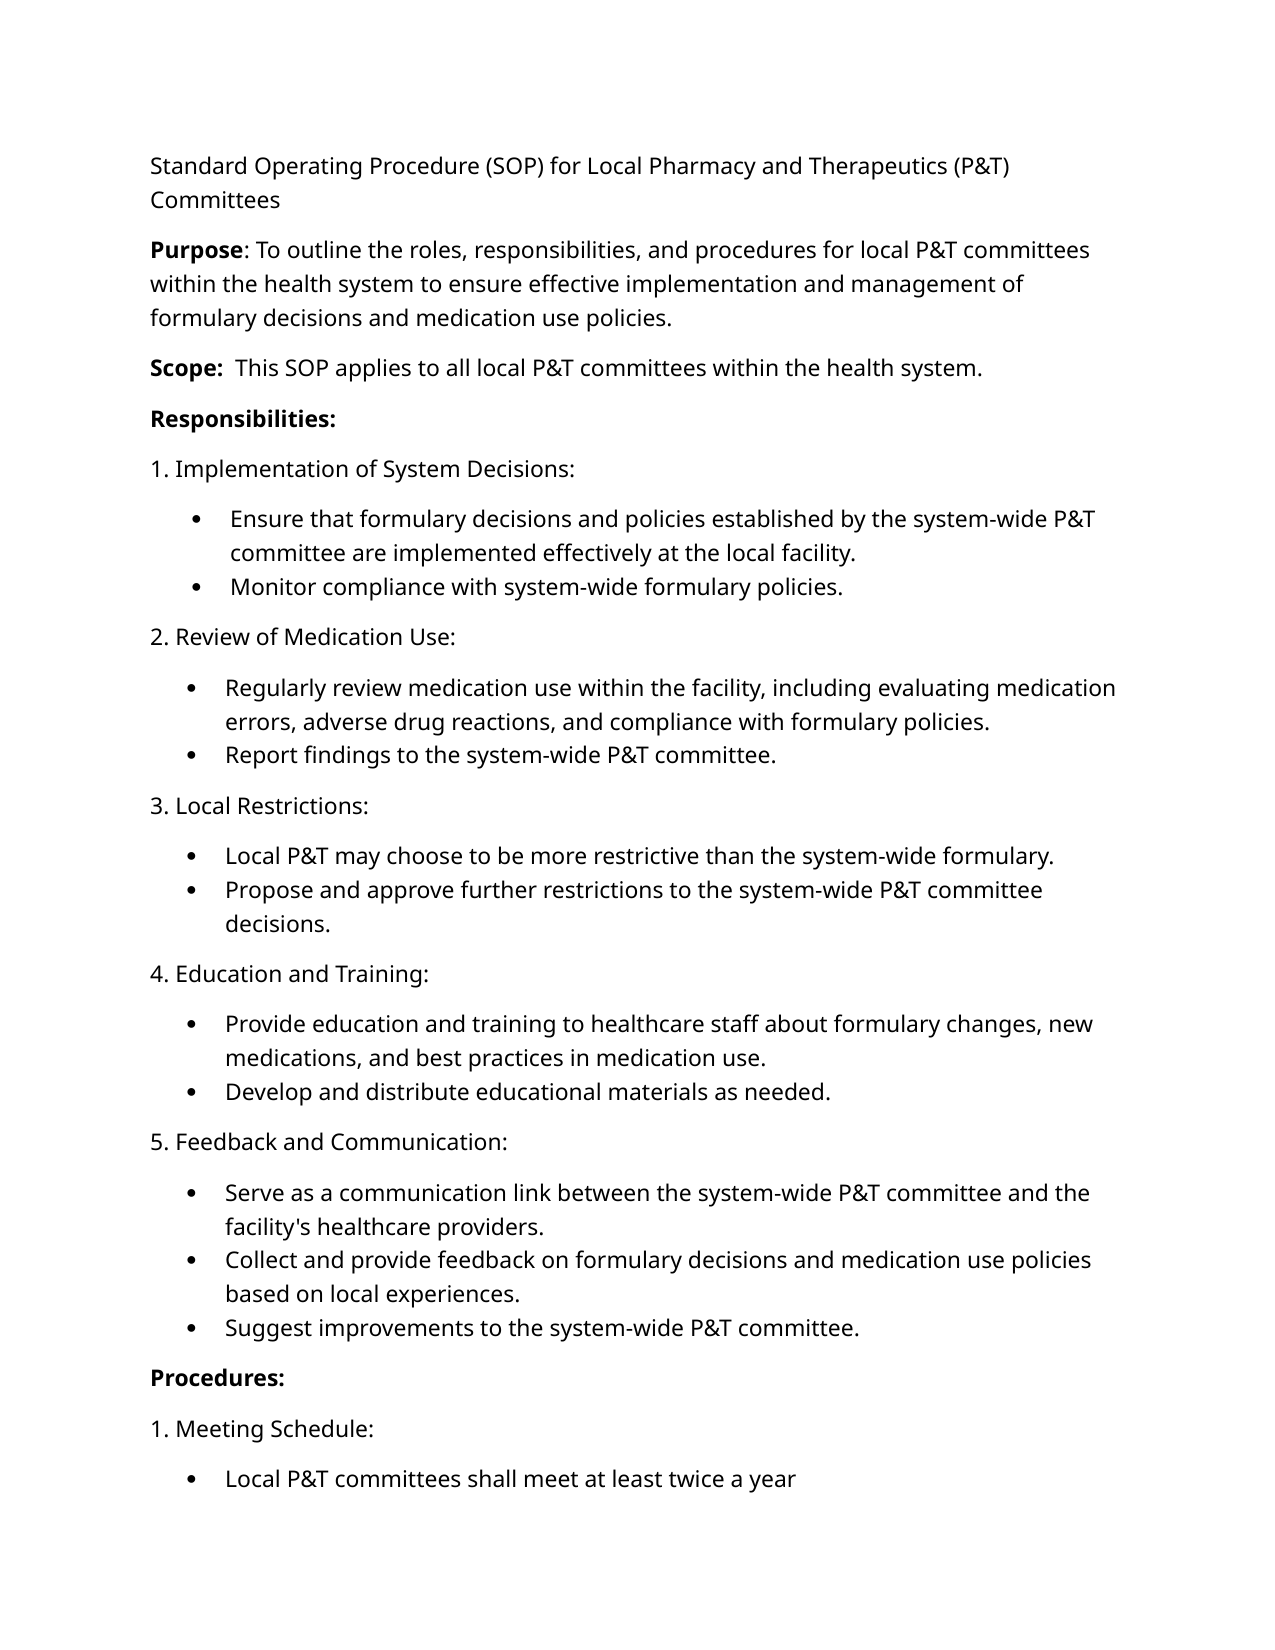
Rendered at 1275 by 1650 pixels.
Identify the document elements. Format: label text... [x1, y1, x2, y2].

text 1. Meeting Schedule: [150, 1412, 1125, 1444]
list Regularly review medication use within the facility, including evaluating medication errors, adverse drug reactions, and compliance with formulary policies. [187, 672, 1125, 737]
text 4. Education and Training: [150, 958, 1125, 989]
list Suggest improvements to the system-wide P&T committee. [187, 1312, 1125, 1343]
list Provide education and training to healthcare staff about formulary changes, new medications, and best practices in medication use. [187, 1008, 1125, 1073]
list Monitor compliance with system-wide formulary policies. [192, 571, 1125, 602]
text 3. Local Restrictions: [150, 789, 1125, 821]
list Propose and approve further restrictions to the system-wide P&T committee decisions. [187, 874, 1125, 939]
text 1. Implementation of System Decisions: [150, 453, 1125, 484]
text Procedures: [150, 1362, 1125, 1393]
list Local P&T committees shall meet at least twice a year [187, 1463, 1125, 1494]
list Serve as a communication link between the system-wide P&T committee and the facility's healthcare providers. [187, 1177, 1125, 1242]
list Ensure that formulary decisions and policies established by the system-wide P&T committee are implemented effectively at the local facility. [192, 503, 1125, 568]
list Collect and provide feedback on formulary decisions and medication use policies based on local experiences. [187, 1244, 1125, 1309]
text Scope: This SOP applies to all local P&T committees within the health system. [150, 352, 1125, 383]
text Responsibilities: [150, 402, 1125, 434]
text 2. Review of Medication Use: [150, 621, 1125, 652]
list Local P&T may choose to be more restrictive than the system-wide formulary. [187, 840, 1125, 871]
text Standard Operating Procedure (SOP) for Local Pharmacy and Therapeutics (P&T) Committees [150, 150, 1125, 215]
text Purpose: To outline the roles, responsibilities, and procedures for local P&T committees within the health system to ensure effective implementation and management of formulary decisions and medication use policies. [150, 234, 1125, 333]
list Develop and distribute educational materials as needed. [187, 1076, 1125, 1107]
list Report findings to the system-wide P&T committee. [187, 739, 1125, 770]
text 5. Feedback and Communication: [150, 1126, 1125, 1157]
